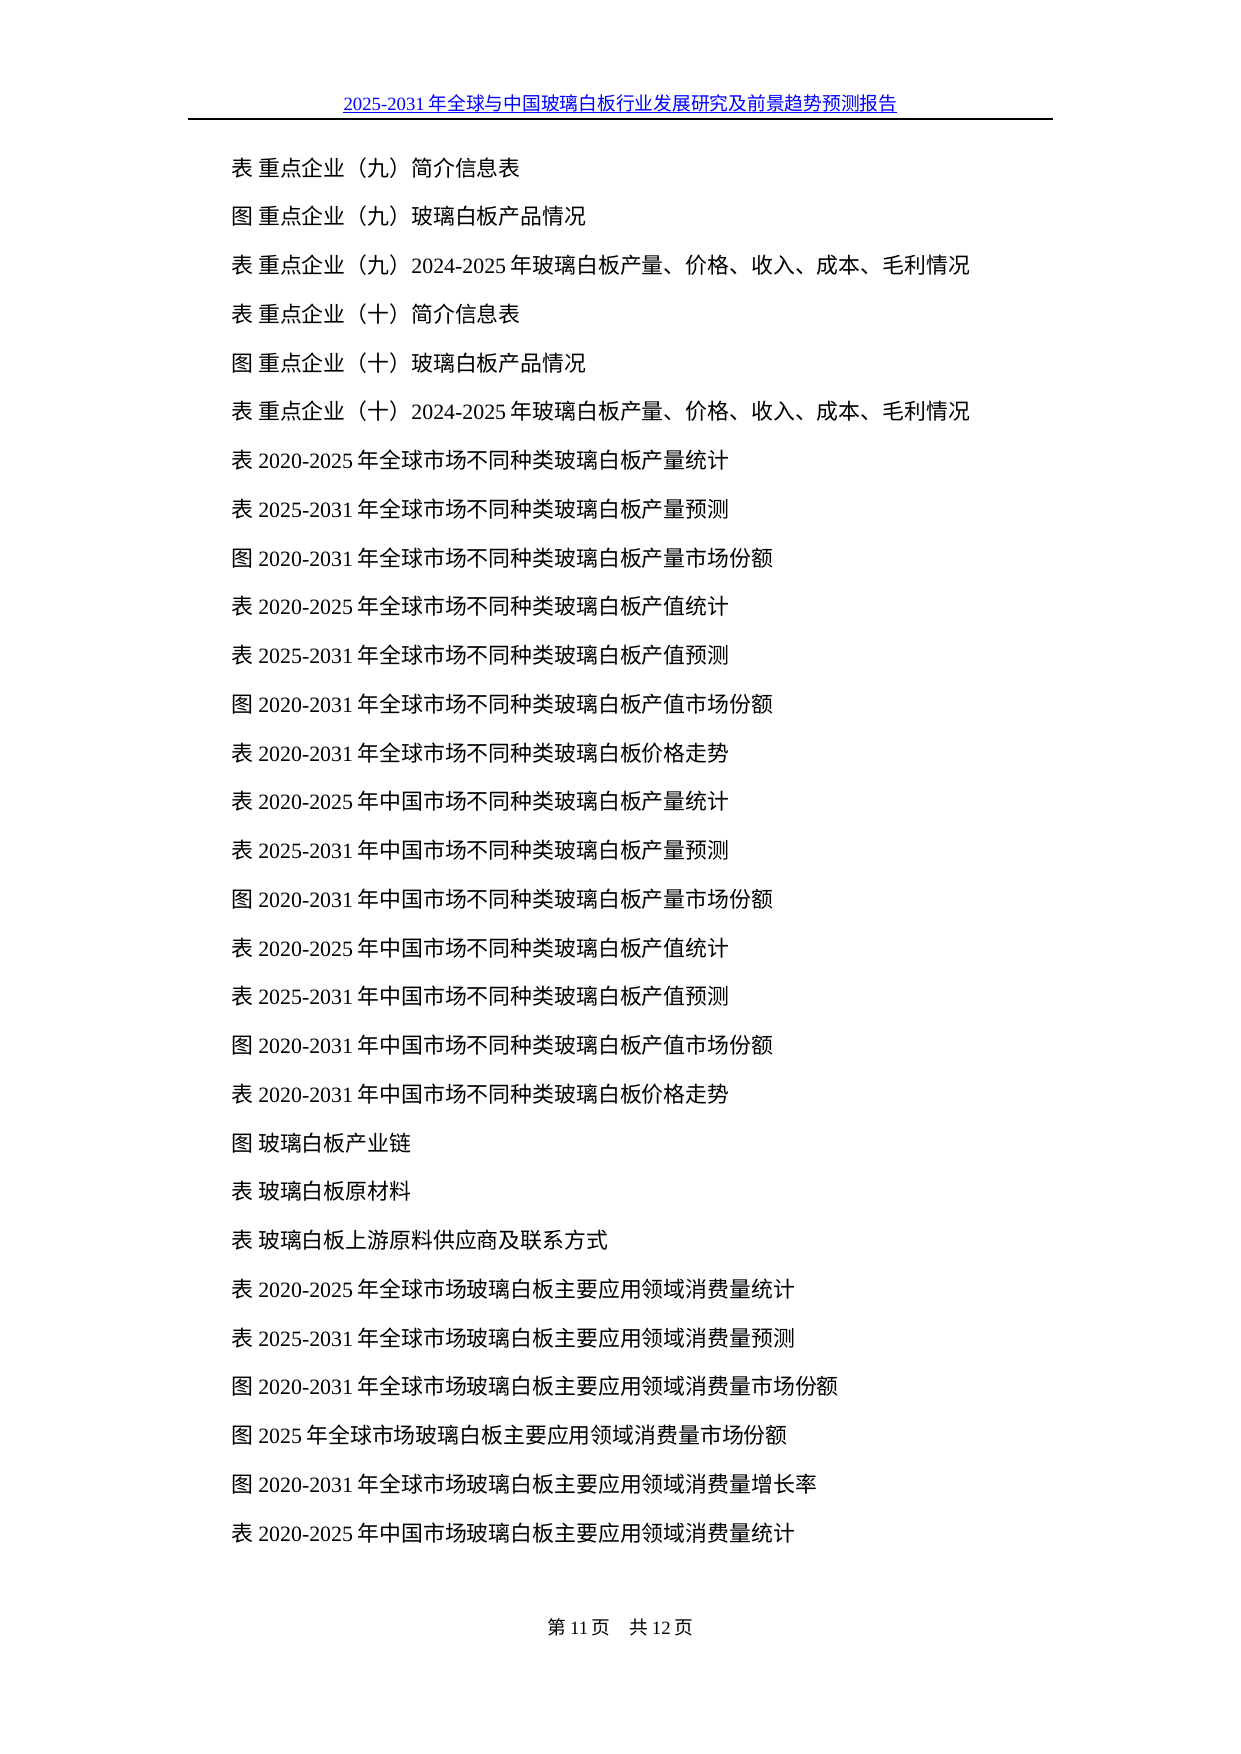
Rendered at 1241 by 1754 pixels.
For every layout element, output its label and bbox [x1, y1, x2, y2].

text [187, 150, 1053, 1548]
